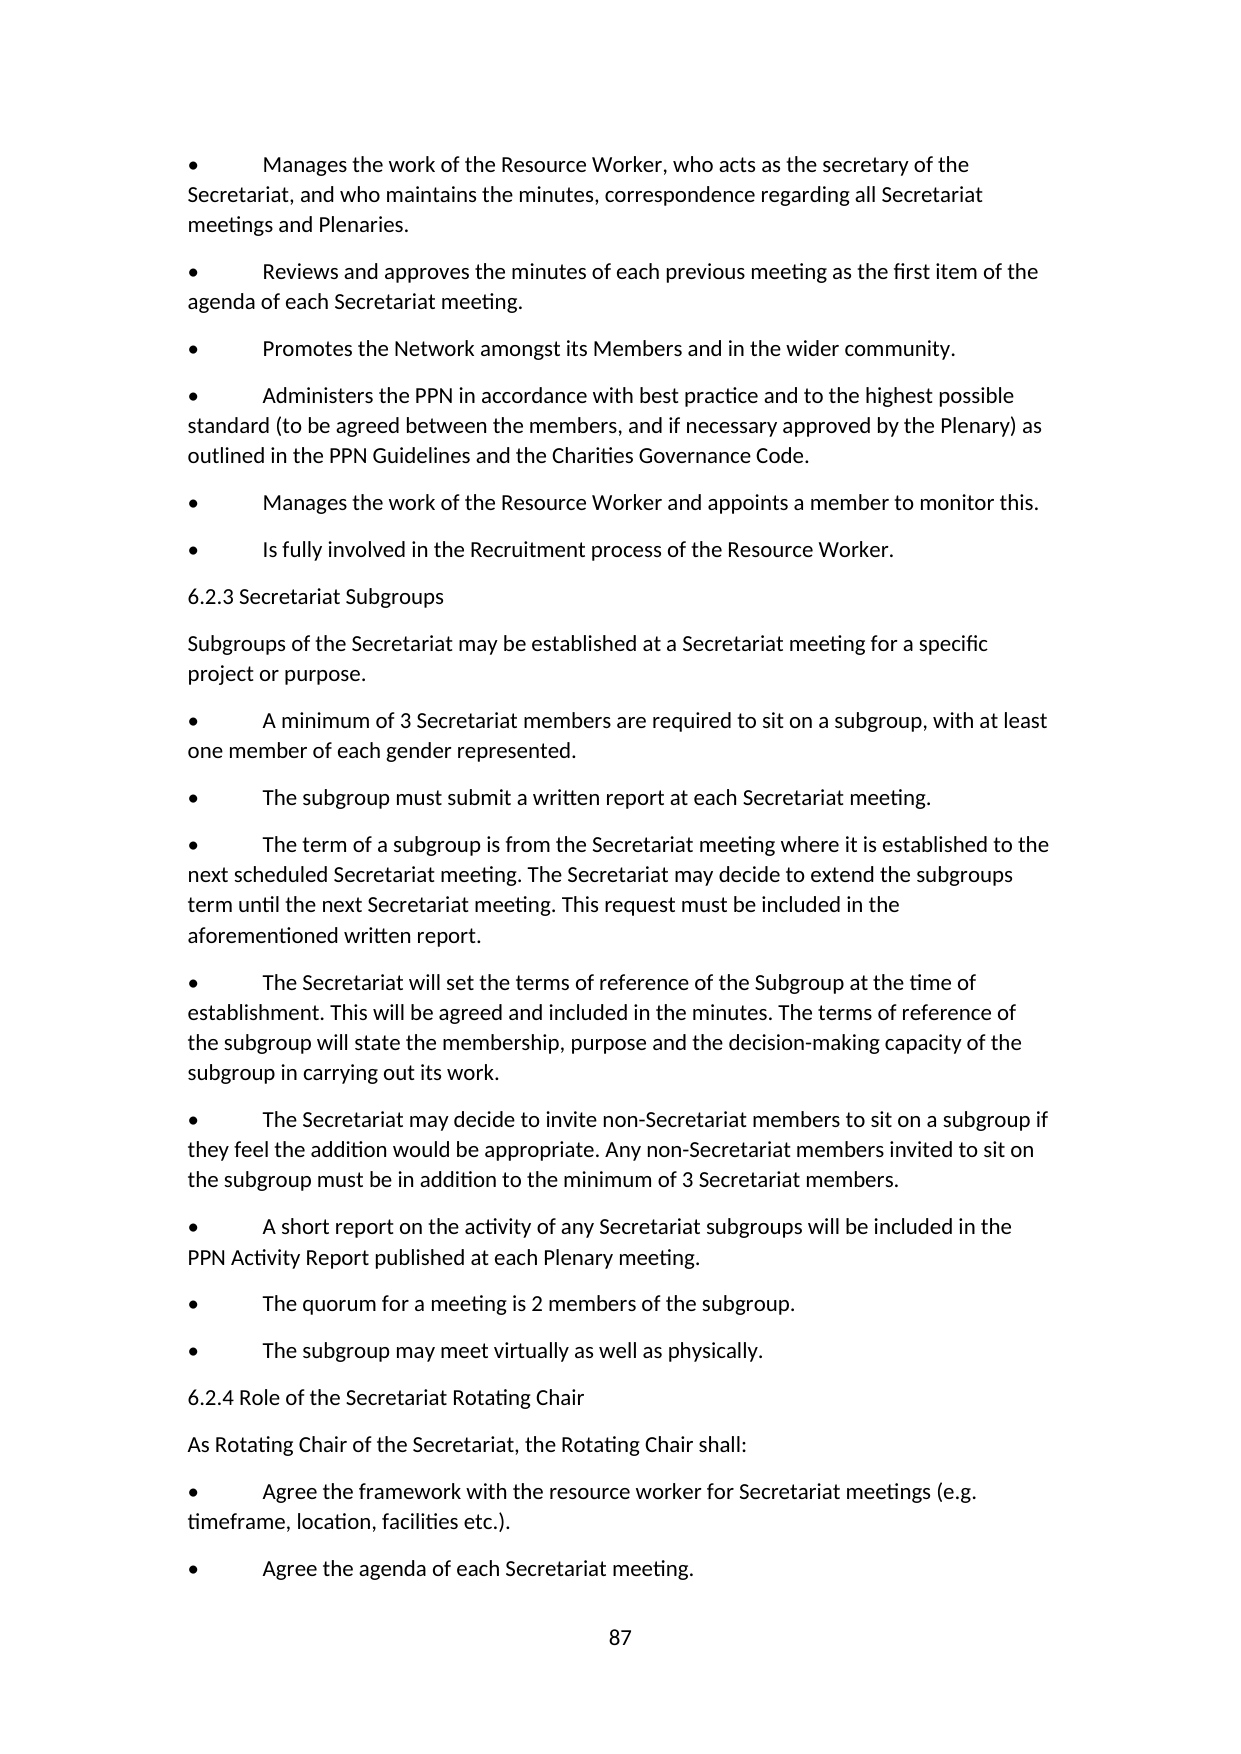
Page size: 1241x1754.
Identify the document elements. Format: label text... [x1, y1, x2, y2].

text 6.2.3 Secretariat Subgroups [187, 582, 1053, 610]
text • Promotes the Network amongst its Members and in the wider community. [187, 334, 1053, 362]
text • The quorum for a meeting is 2 members of the subgroup. [187, 1289, 1053, 1318]
text • The subgroup must submit a written report at each Secretariat meeting. [187, 783, 1053, 811]
text • Agree the agenda of each Secretariat meeting. [187, 1554, 1053, 1582]
text • A minimum of 3 Secretariat members are required to sit on a subgroup, with at least one member of each gender represented. [187, 706, 1053, 764]
text As Rotating Chair of the Secretariat, the Rotating Chair shall: [187, 1430, 1053, 1458]
text • The term of a subgroup is from the Secretariat meeting where it is established to the next scheduled Secretariat meeting. The Secretariat may decide to extend the subgroups term until the next Secretariat meeting. This request must be included in the aforementioned written report. [187, 830, 1053, 949]
text Subgroups of the Secretariat may be established at a Secretariat meeting for a specific project or purpose. [187, 629, 1053, 687]
text • Manages the work of the Resource Worker, who acts as the secretary of the Secretariat, and who maintains the minutes, correspondence regarding all Secretariat meetings and Plenaries. [187, 150, 1053, 238]
text 6.2.4 Role of the Secretariat Rotating Chair [187, 1383, 1053, 1411]
text • Agree the framework with the resource worker for Secretariat meetings (e.g. timeframe, location, facilities etc.). [187, 1477, 1053, 1535]
text • The subgroup may meet virtually as well as physically. [187, 1336, 1053, 1364]
text • Is fully involved in the Recruitment process of the Resource Worker. [187, 535, 1053, 563]
text • Reviews and approves the minutes of each previous meeting as the first item of the agenda of each Secretariat meeting. [187, 257, 1053, 316]
text • The Secretariat will set the terms of reference of the Subgroup at the time of establishment. This will be agreed and included in the minutes. The terms of reference of the subgroup will state the membership, purpose and the decision-making capacity of the subgroup in carrying out its work. [187, 968, 1053, 1086]
text • The Secretariat may decide to invite non-Secretariat members to sit on a subgroup if they feel the addition would be appropriate. Any non-Secretariat members invited to sit on the subgroup must be in addition to the minimum of 3 Secretariat members. [187, 1105, 1053, 1194]
text • Administers the PPN in accordance with best practice and to the highest possible standard (to be agreed between the members, and if necessary approved by the Plenary) as outlined in the PPN Guidelines and the Charities Governance Code. [187, 381, 1053, 470]
text • Manages the work of the Resource Worker and appoints a member to monitor this. [187, 488, 1053, 517]
text • A short report on the activity of any Secretariat subgroups will be included in the PPN Activity Report published at each Plenary meeting. [187, 1212, 1053, 1271]
